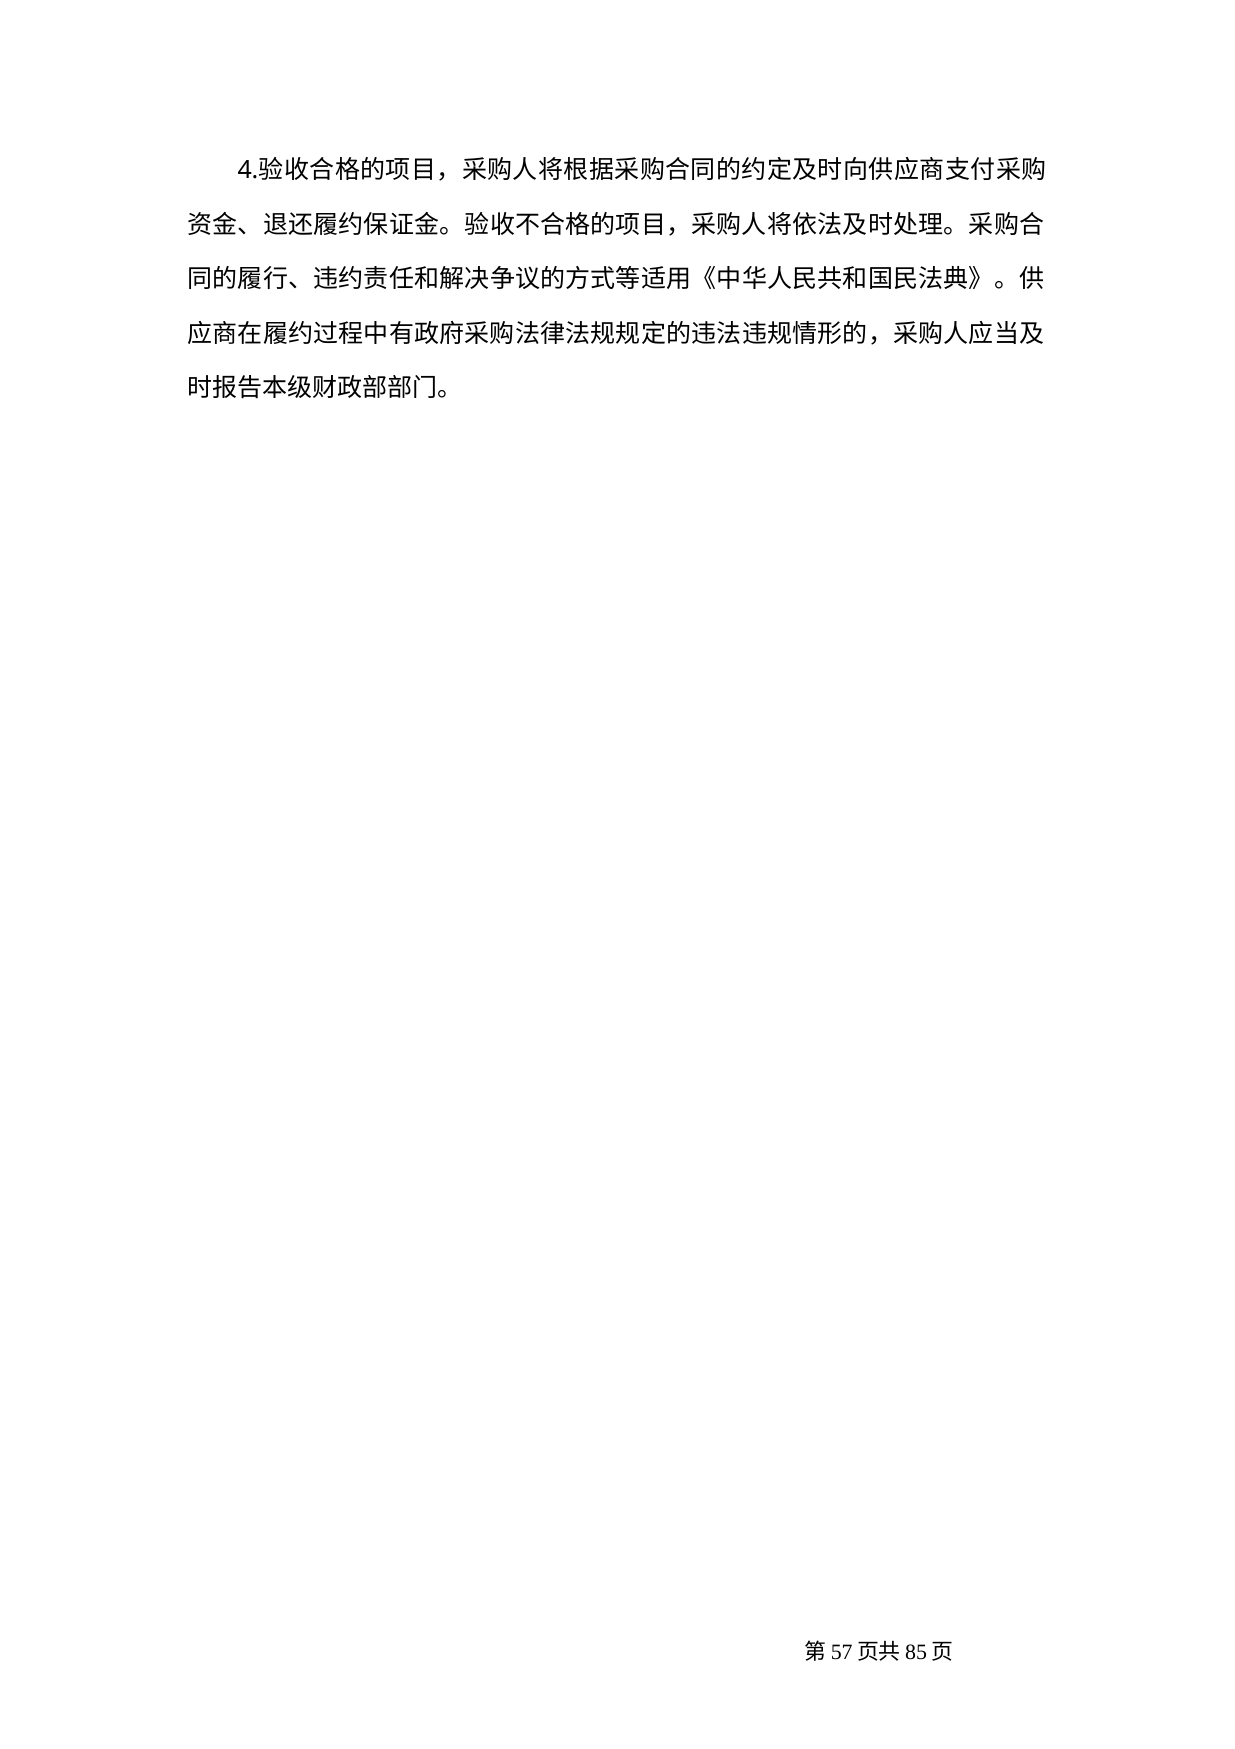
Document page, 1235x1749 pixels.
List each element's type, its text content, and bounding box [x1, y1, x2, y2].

text 4.验收合格的项目，采购人将根据采购合同的约定及时向供应商支付采购资金、退还履约保证金。验收不合格的项目，采购人将依法及时处理。采购合同的履行、违约责任和解决争议的方式等适用《中华人民共和国民法典》。供应商在履约过程中有政府采购法律法规规定的违法违规情形的，采购人应当及时报告本级财政部部门。 [187, 150, 1047, 404]
